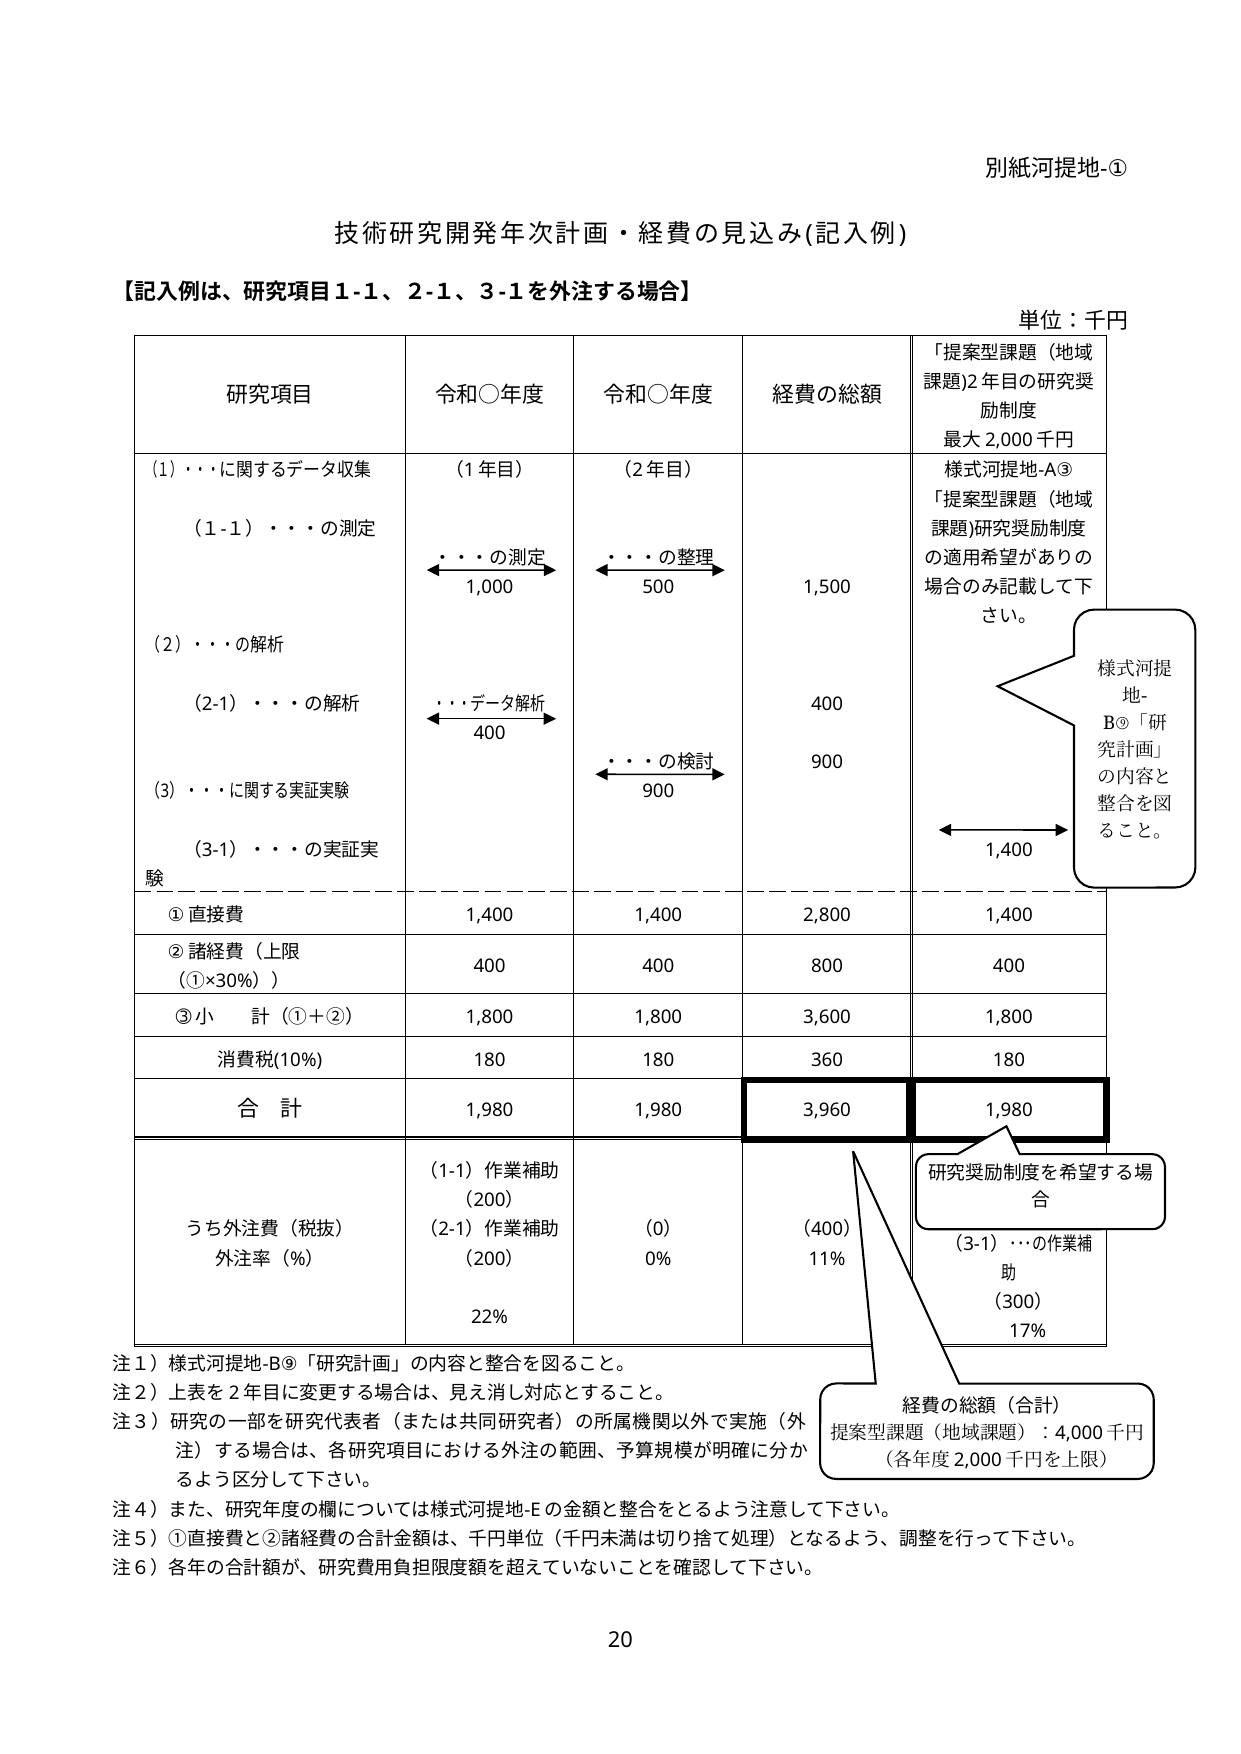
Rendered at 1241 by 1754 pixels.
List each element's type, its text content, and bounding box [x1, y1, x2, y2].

table_cell ①直接費 [135, 891, 405, 934]
table_cell 3,960 [747, 1083, 906, 1136]
text 注５）①直接費と②諸経費の合計金額は、千円単位（千円未満は切り捨て処理）となるよう、調整を行って下さい。 [112, 1522, 1089, 1551]
table_cell （1-1）作業補助 （200） （2-1）作業補助 （200） 22% [406, 1140, 573, 1344]
table_cell 1,500 400 900 [743, 454, 910, 891]
table_cell 1,800 [406, 994, 573, 1036]
table_cell 1,400 [574, 891, 742, 934]
table_cell 1,400 [913, 891, 1106, 934]
table_cell （1年目） ・・・の測定 1,000 ・・・データ解析 400 [406, 454, 573, 891]
text 別紙河提地-① [112, 150, 1128, 183]
table_cell うち外注費（税抜） 外注率（%） [135, 1140, 405, 1344]
text 注３）研究の一部を研究代表者（または共同研究者）の所属機関以外で実施（外注）する場合は、各研究項目における外注の範囲、予算規模が明確に分かるよう区分して下さい。 [112, 1405, 808, 1493]
text 注４）また、研究年度の欄については様式河提地-Eの金額と整合をとるよう注意して下さい。 [112, 1493, 1024, 1522]
table_cell 合 計 [135, 1079, 405, 1136]
table_cell 3,600 [743, 994, 910, 1036]
table_cell 1,800 [574, 994, 742, 1036]
table_cell 1,800 [913, 994, 1106, 1036]
table_cell 400 [406, 935, 573, 993]
subtitle 技術研究開発年次計画・経費の見込み(記入例) [112, 213, 1128, 249]
table_cell 400 [913, 935, 1106, 993]
table_cell 1,980 [574, 1079, 741, 1136]
table_cell 1,980 [916, 1083, 1103, 1136]
table_cell 180 [406, 1037, 573, 1078]
table_cell （2年目） ・・・の整理 500 ・・・の検討 900 [574, 454, 742, 891]
table_cell 180 [913, 1037, 1106, 1077]
table_cell 360 [743, 1037, 910, 1077]
text 【記入例は、研究項目１-１、２-１、３-１を外注する場合】 [112, 276, 1128, 306]
text 注１）様式河提地-B⑨「研究計画」の内容と整合を図ること。 [945, 1347, 1113, 1376]
text 注１）様式河提地-B⑨「研究計画」の内容と整合を図ること。 [112, 1347, 873, 1376]
table_header 令和○年度 [406, 336, 573, 452]
table_header 研究項目 [135, 336, 405, 452]
table_cell 180 [574, 1037, 742, 1078]
table_cell ➂小 計（①＋②） [135, 994, 405, 1036]
table_header 経費の総額 [743, 336, 910, 452]
table_header 令和○年度 [574, 336, 742, 452]
table_cell 1,400 [406, 891, 573, 934]
text 注２）上表を2年目に変更する場合は、見え消し対応とすること。 [112, 1376, 836, 1405]
table_cell 2,800 [743, 891, 910, 934]
table_header 「提案型課題（地域課題)2年目の研究奨励制度 最大2,000千円 [913, 336, 1106, 452]
text 注６）各年の合計額が、研究費用負担限度額を超えていないことを確認して下さい。 [112, 1551, 836, 1580]
table_cell ②諸経費（上限（①×30%）） [135, 935, 405, 993]
table_cell （400） 11% [743, 1143, 910, 1344]
table_cell （１）・・・に関するデータ収集 （１-１）・・・の測定 （２）・・・の解析 （2-1）・・・の解析 （3）・・・に関する実証実験 （3-1）・・・の実証実験 [135, 454, 405, 891]
table_cell 400 [574, 935, 742, 993]
table_cell 様式河提地-A③ 「提案型課題（地域課題)研究奨励制度の適用希望がありの場合のみ記載して下さい。 1,400 [913, 454, 1106, 891]
table_cell （0） 0% [574, 1140, 742, 1344]
table_cell 800 [743, 935, 910, 993]
text 単位：千円 [112, 306, 1128, 335]
table_cell （3-1）･･･の作業補助 （300） 17% [913, 1143, 1106, 1344]
table_cell 消費税(10%) [135, 1037, 405, 1078]
table_cell 1,980 [406, 1079, 573, 1136]
